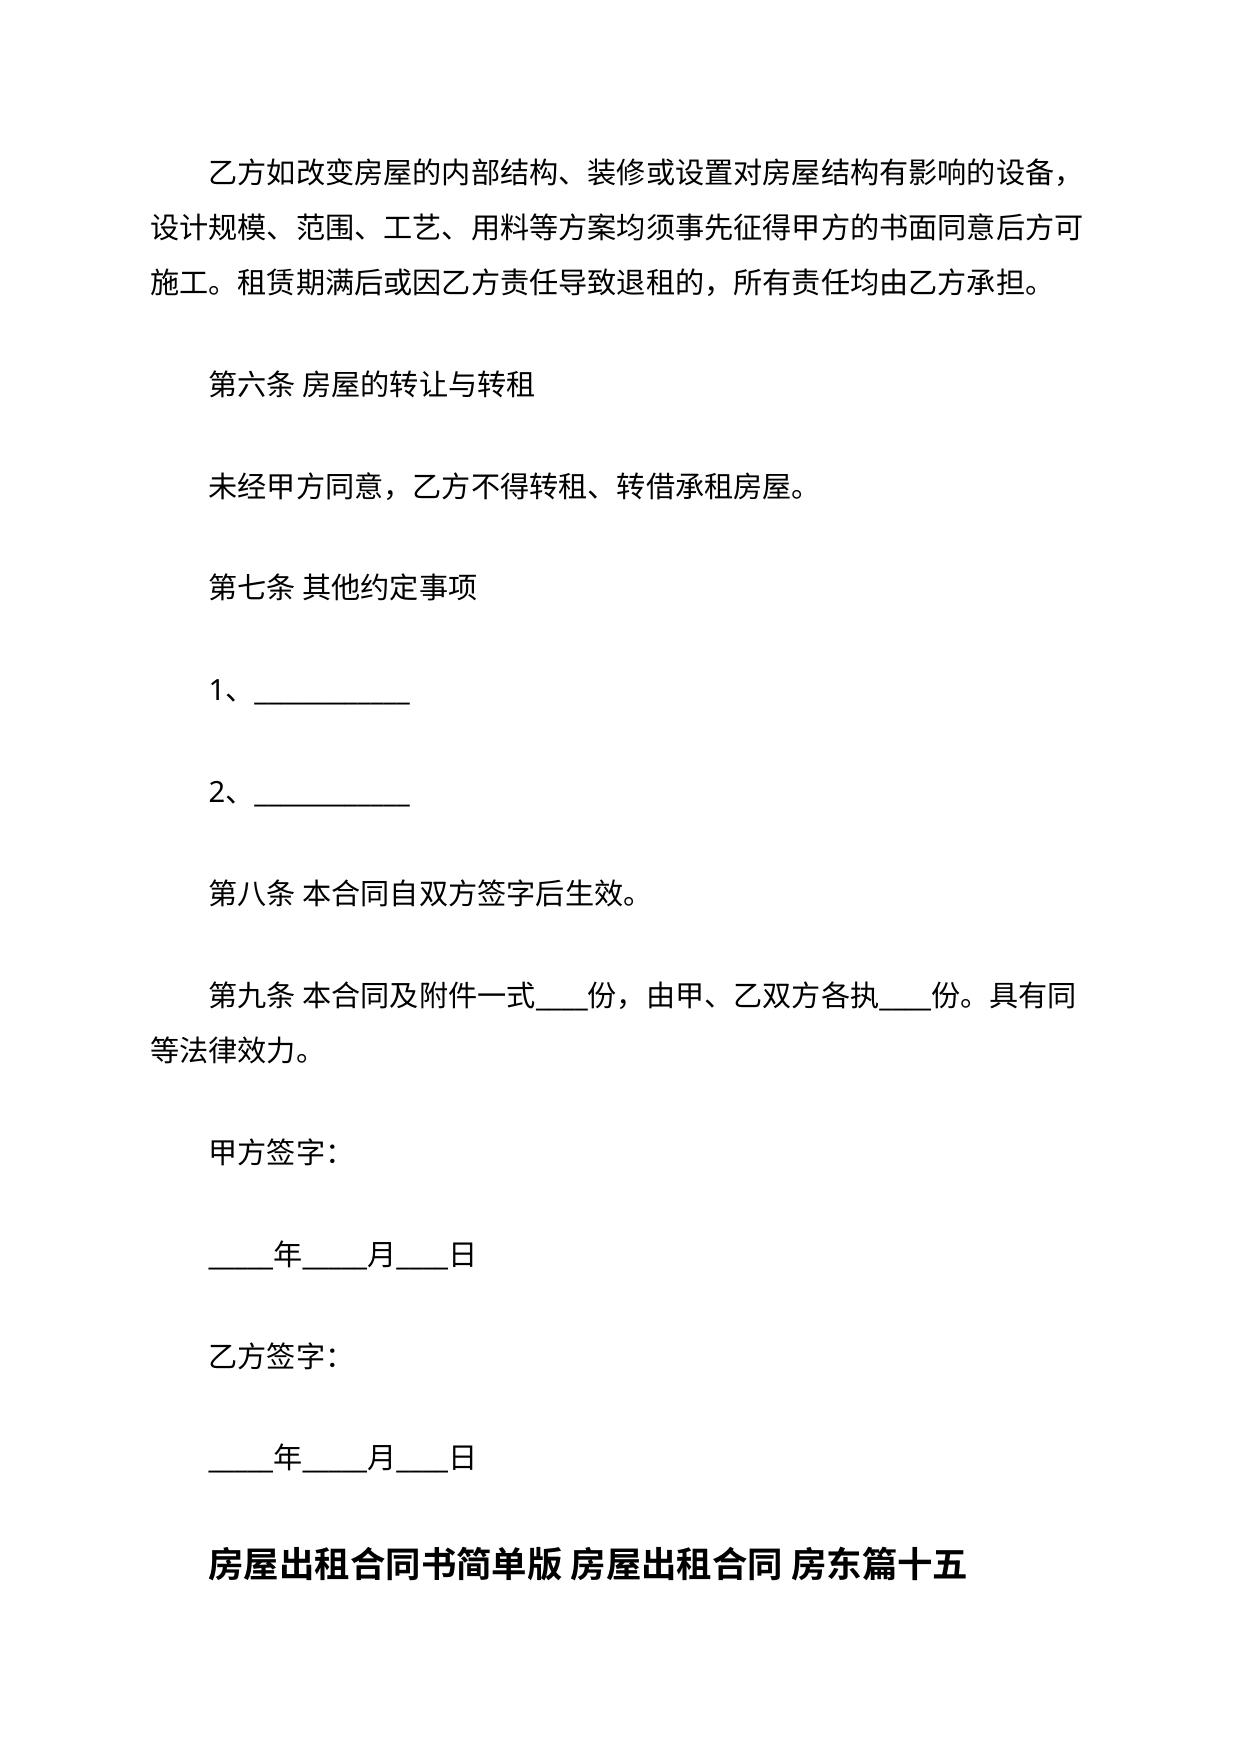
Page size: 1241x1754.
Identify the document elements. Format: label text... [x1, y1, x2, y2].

text 房屋出租合同书简单版 房屋出租合同 房东篇十五 [150, 1537, 1090, 1588]
text 第九条 本合同及附件一式____份，由甲、乙双方各执____份。具有同等法律效力。 [150, 973, 1090, 1070]
text 第七条 其他约定事项 [150, 565, 1090, 607]
text 乙方签字： [150, 1333, 1090, 1375]
text 乙方如改变房屋的内部结构、装修或设置对房屋结构有影响的设备，设计规模、范围、工艺、用料等方案均须事先征得甲方的书面同意后方可施工。租赁期满后或因乙方责任导致退租的，所有责任均由乙方承担。 [150, 150, 1090, 302]
text 1、____________ [150, 667, 1090, 709]
text _____年_____月____日 [150, 1231, 1090, 1273]
text 未经甲方同意，乙方不得转租、转借承租房屋。 [150, 463, 1090, 506]
text _____年_____月____日 [150, 1435, 1090, 1477]
text 2、____________ [150, 769, 1090, 811]
text 第八条 本合同自双方签字后生效。 [150, 871, 1090, 913]
text 第六条 房屋的转让与转租 [150, 362, 1090, 404]
text 甲方签字： [150, 1129, 1090, 1172]
